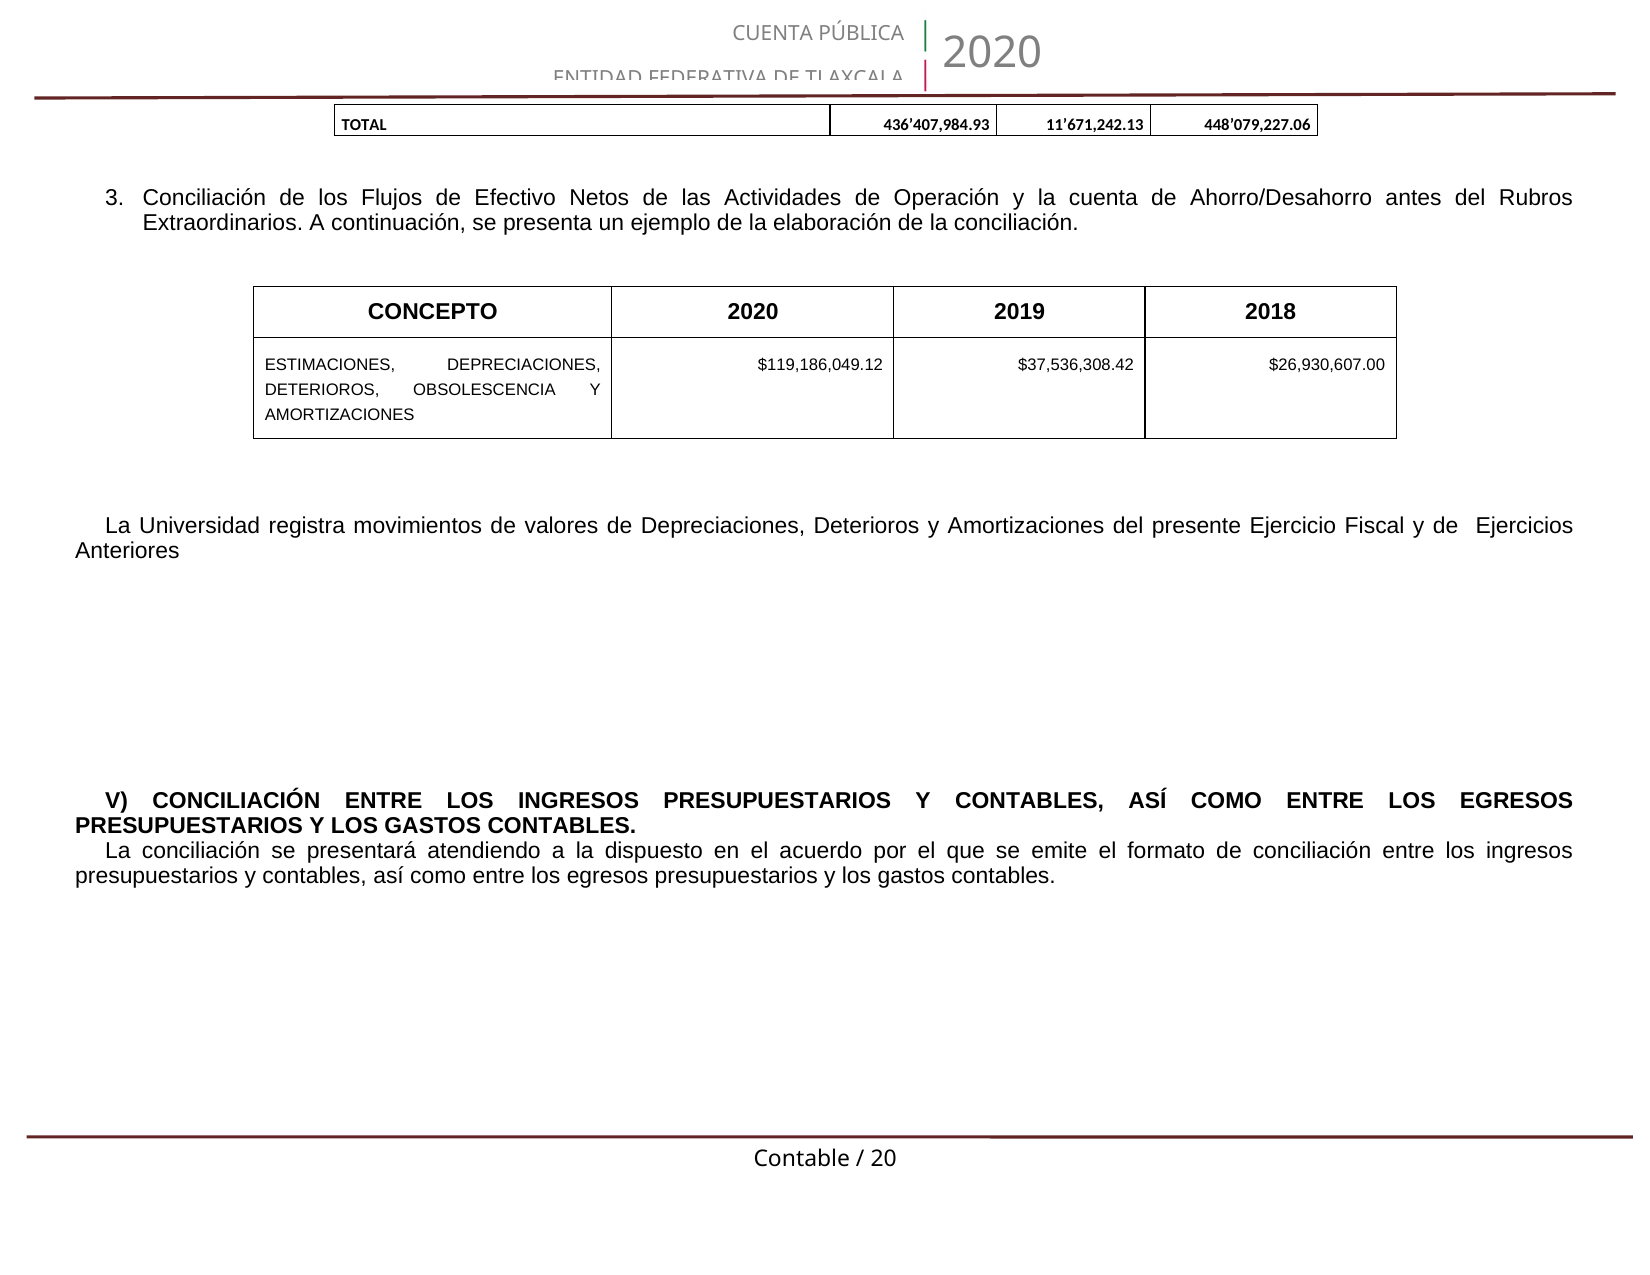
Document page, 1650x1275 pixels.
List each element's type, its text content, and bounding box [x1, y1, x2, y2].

table_cell $37,536,308.42 [894, 338, 1144, 438]
table_header 2018 [1146, 287, 1396, 337]
table_header 2019 [894, 287, 1144, 337]
text V) CONCILIACIÓN ENTRE LOS INGRESOS PRESUPUESTARIOS Y CONTABLES, ASÍ COMO ENTRE LOS EGRESOS PRESUPUESTARIOS Y LOS GASTOS CONTABLES. [75, 789, 1575, 839]
list Conciliación de los Flujos de Efectivo Netos de las Actividades de Operación y la cuenta de Ahorro/Desahorro antes del Rubros Extraordinarios. A continuación, se presenta un ejemplo de la elaboración de la conciliación. [105, 186, 1575, 236]
table_cell $119,186,049.12 [612, 338, 893, 438]
table_header CONCEPTO [254, 287, 611, 337]
text La conciliación se presentará atendiendo a la dispuesto en el acuerdo por el que se emite el formato de conciliación entre los ingresos presupuestarios y contables, así como entre los egresos presupuestarios y los gastos contables. [75, 839, 1575, 889]
table_cell $26,930,607.00 [1146, 338, 1396, 438]
table_header 2020 [612, 287, 893, 337]
table_cell 448’079,227.06 [1151, 105, 1317, 135]
text La Universidad registra movimientos de valores de Depreciaciones, Deterioros y Amortizaciones del presente Ejercicio Fiscal y de Ejercicios Anteriores [75, 514, 1575, 564]
picture [919, 9, 937, 94]
table_cell 436’407,984.93 [831, 105, 996, 135]
table_cell TOTAL [335, 105, 829, 135]
table_cell ESTIMACIONES, DEPRECIACIONES, DETERIOROS, OBSOLESCENCIA Y AMORTIZACIONES [254, 338, 611, 438]
table_cell 11’671,242.13 [997, 105, 1150, 135]
